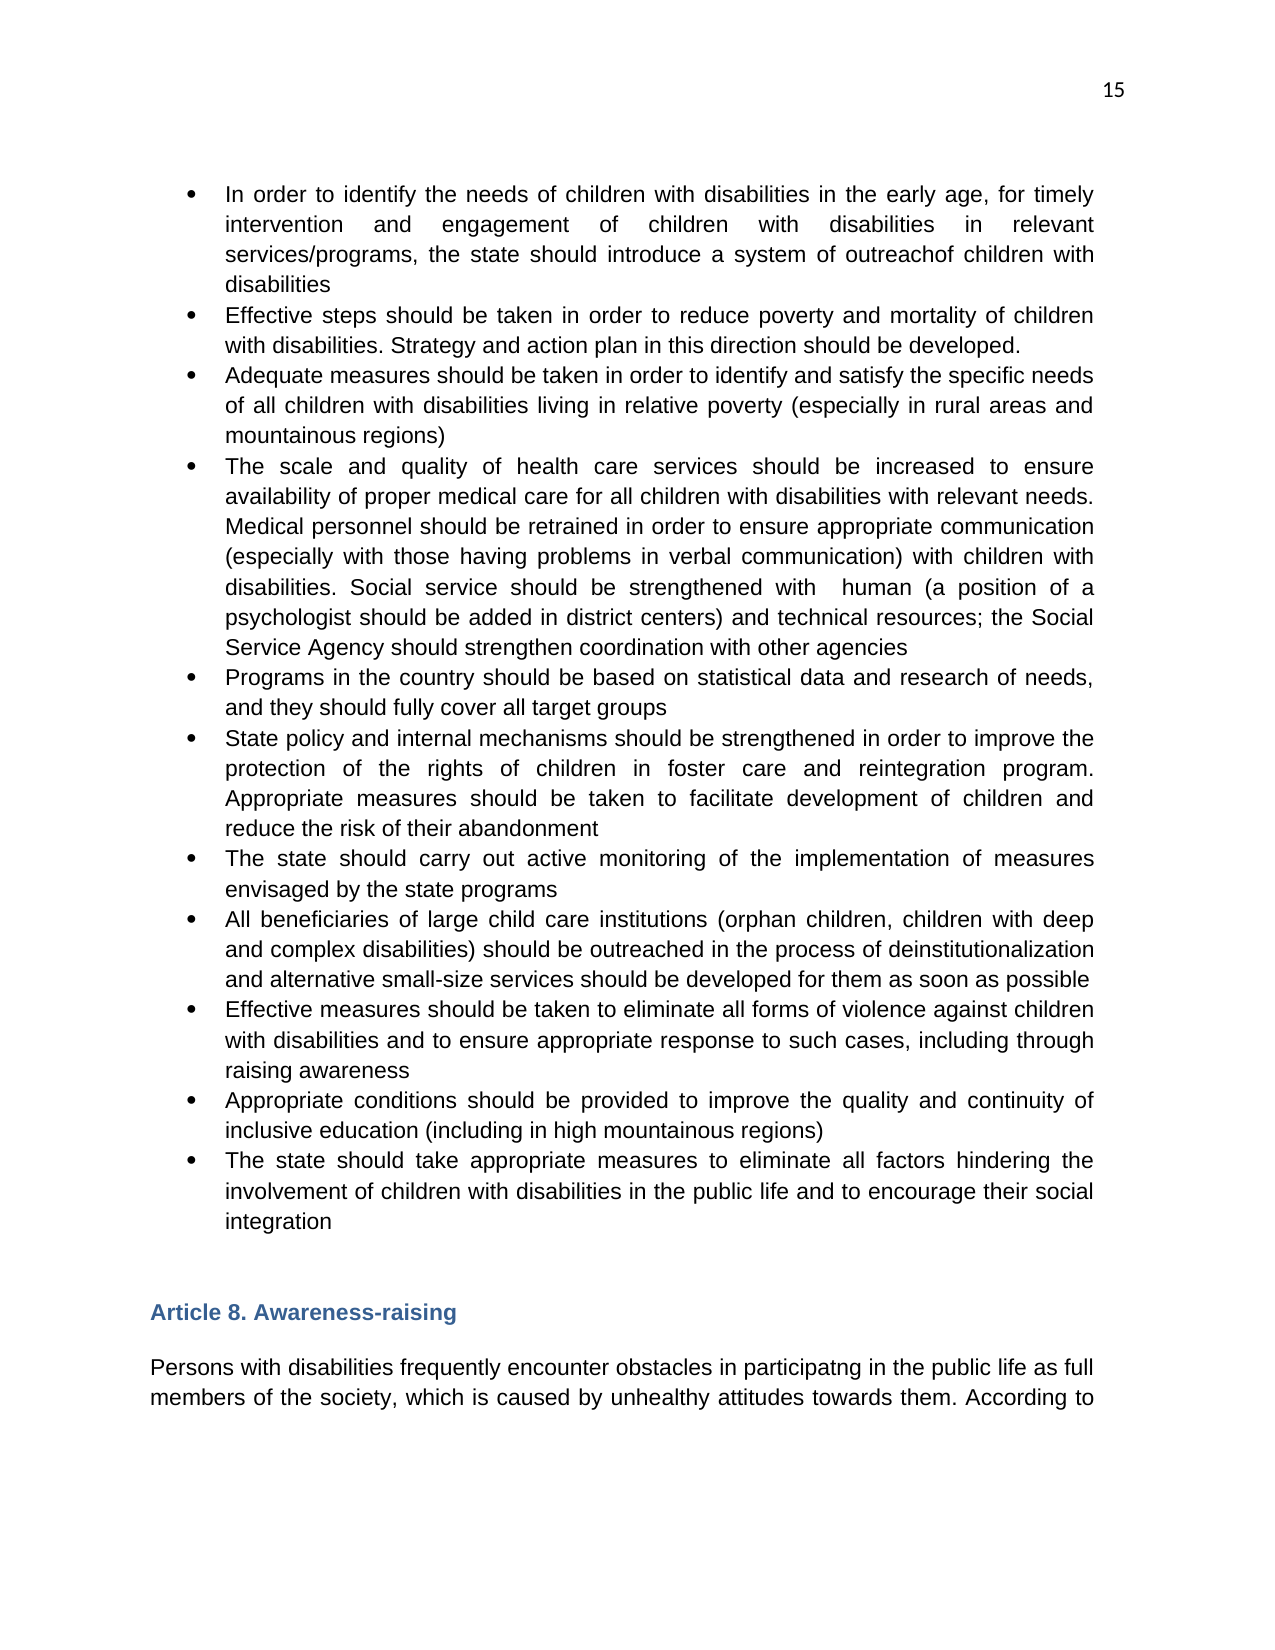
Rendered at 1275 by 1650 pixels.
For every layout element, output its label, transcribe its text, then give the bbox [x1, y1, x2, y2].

list The state should take appropriate measures to eliminate all factors hindering the involvement of children with disabilities in the public life and to encourage their social integration [187, 1147, 1095, 1234]
list Adequate measures should be taken in order to identify and satisfy the specific needs of all children with disabilities living in relative poverty (especially in rural areas and mountainous regions) [187, 362, 1095, 449]
list The state should carry out active monitoring of the implementation of measures envisaged by the state programs [187, 845, 1095, 902]
list Appropriate conditions should be provided to improve the quality and continuity of inclusive education (including in high mountainous regions) [187, 1087, 1095, 1143]
list All beneficiaries of large child care institutions (orphan children, children with deep and complex disabilities) should be outreached in the process of deinstitutionalization and alternative small-size services should be developed for them as soon as possible [187, 906, 1095, 992]
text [150, 1354, 1095, 1410]
list In order to identify the needs of children with disabilities in the early age, for timely intervention and engagement of children with disabilities in relevant services/programs, the state should introduce a system of outreachof children with disabilities [187, 181, 1095, 298]
list State policy and internal mechanisms should be strengthened in order to improve the protection of the rights of children in foster care and reintegration program. Appropriate measures should be taken to facilitate development of children and reduce the risk of their abandonment [187, 724, 1095, 841]
list Effective measures should be taken to eliminate all forms of violence against children with disabilities and to ensure appropriate response to such cases, including through raising awareness [187, 996, 1095, 1083]
list Programs in the country should be based on statistical data and research of needs, and they should fully cover all target groups [187, 664, 1095, 721]
subtitle Article 8. Awareness-raising [150, 1298, 1095, 1325]
list Effective steps should be taken in order to reduce poverty and mortality of children with disabilities. Strategy and action plan in this direction should be developed. [187, 302, 1095, 358]
list The scale and quality of health care services should be increased to ensure availability of proper medical care for all children with disabilities with relevant needs. Medical personnel should be retrained in order to ensure appropriate communication (especially with those having problems in verbal communication) with children with disabilities. Social service should be strengthened with human (a position of a psychologist should be added in district centers) and technical resources; the Social Service Agency should strengthen coordination with other agencies [187, 453, 1095, 660]
